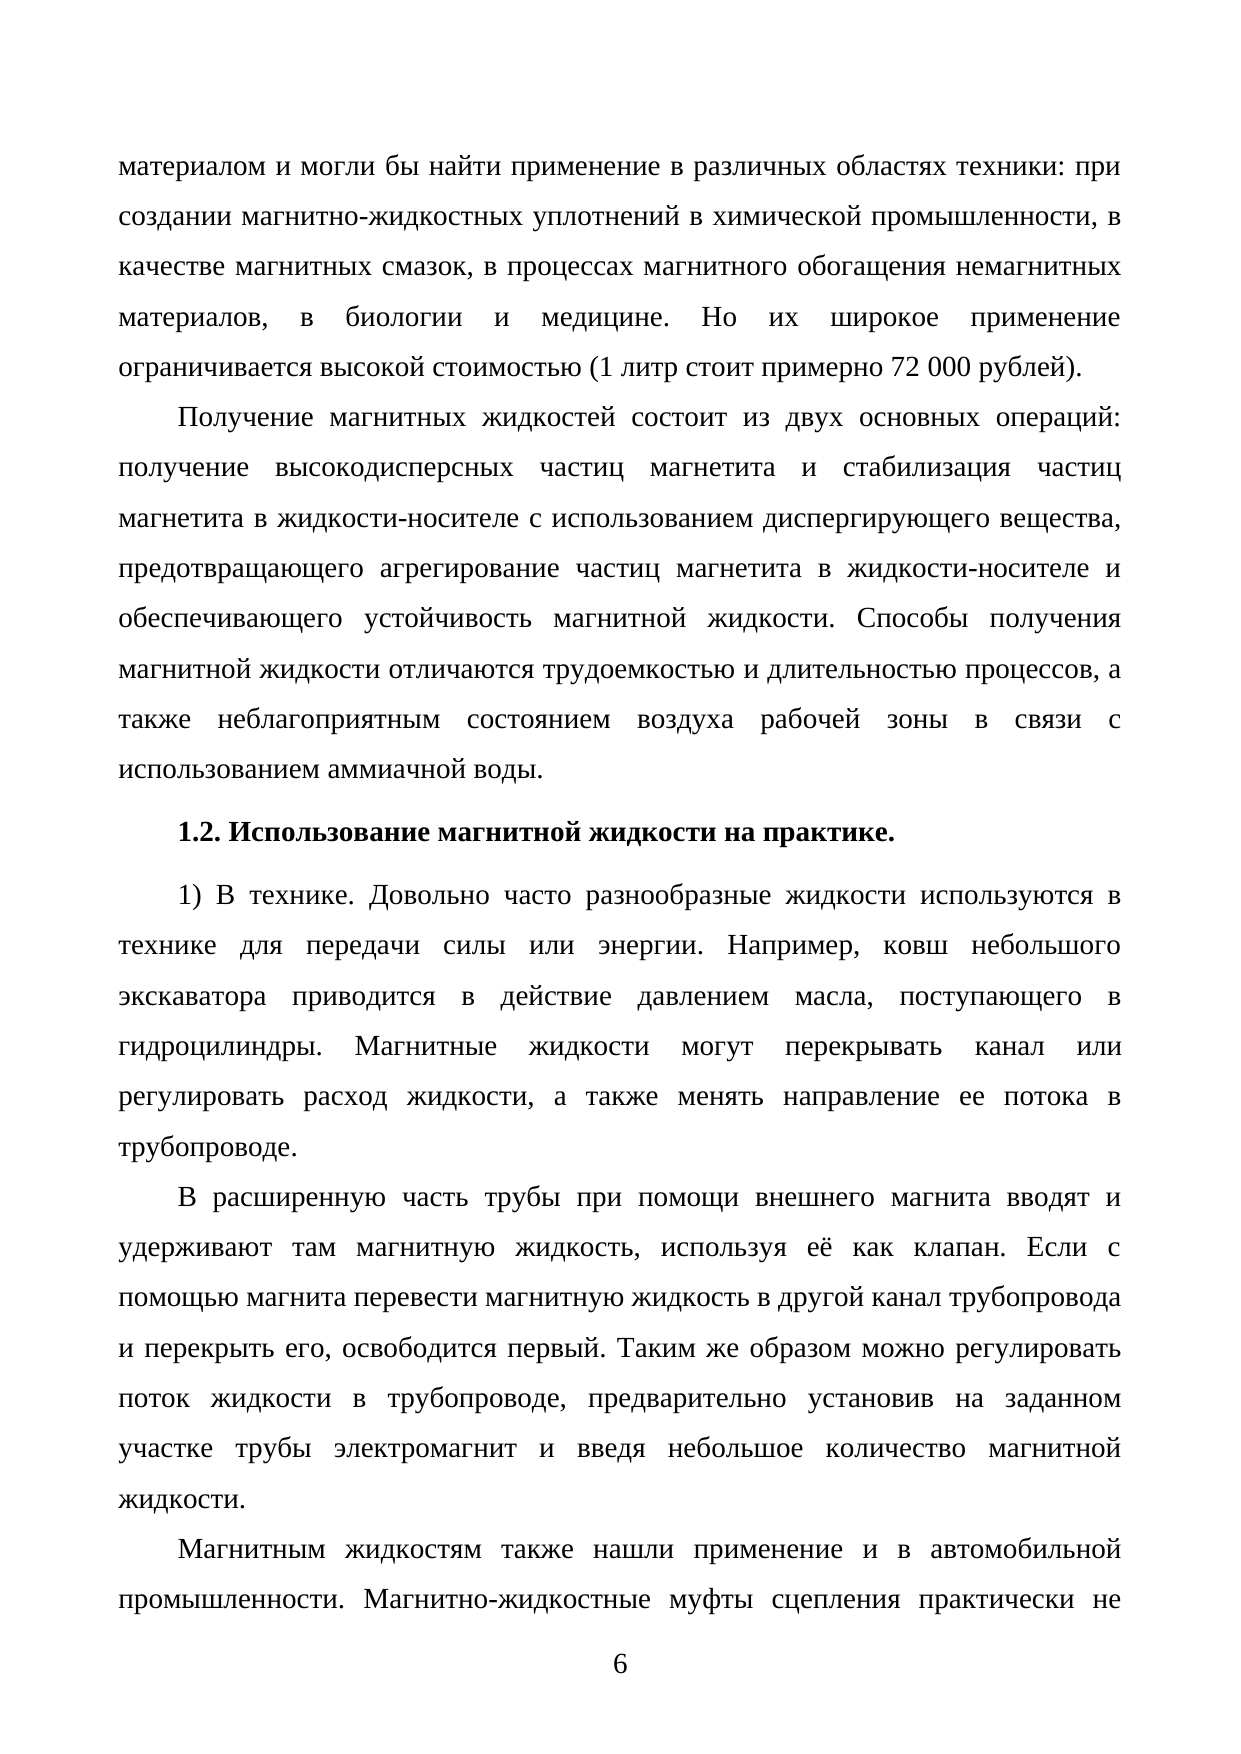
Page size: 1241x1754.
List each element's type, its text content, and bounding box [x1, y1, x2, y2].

subtitle 1.2. Использование магнитной жидкости на практике. [118, 814, 1122, 848]
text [118, 1531, 1122, 1615]
text Получение магнитных жидкостей состоит из двух основных операций: получение высокодисперсных частиц магнетита и стабилизация частиц магнетита в жидкости-носителе с использованием диспергирующего вещества, предотвращающего агрегирование частиц магнетита в жидкости-носителе и обеспечивающего устойчивость магнитной жидкости. Способы получения магнитной жидкости отличаются трудоемкостью и длительностью процессов, а также неблагоприятным состоянием воздуха рабочей зоны в связи с использованием аммиачной воды. [118, 399, 1122, 785]
text В расширенную часть трубы при помощи внешнего магнита вводят и удерживают там магнитную жидкость, используя её как клапан. Если с помощью магнита перевести магнитную жидкость в другой канал трубопровода и перекрыть его, освободится первый. Таким же образом можно регулировать поток жидкости в трубопроводе, предварительно установив на заданном участке трубы электромагнит и введя небольшое количество магнитной жидкости. [118, 1179, 1122, 1514]
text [118, 148, 1122, 382]
text 1) В технике. Довольно часто разнообразные жидкости используются в технике для передачи силы или энергии. Например, ковш небольшого экскаватора приводится в действие давлением масла, поступающего в гидроцилиндры. Магнитные жидкости могут перекрывать канал или регулировать расход жидкости, а также менять направление ее потока в трубопроводе. [118, 877, 1122, 1162]
